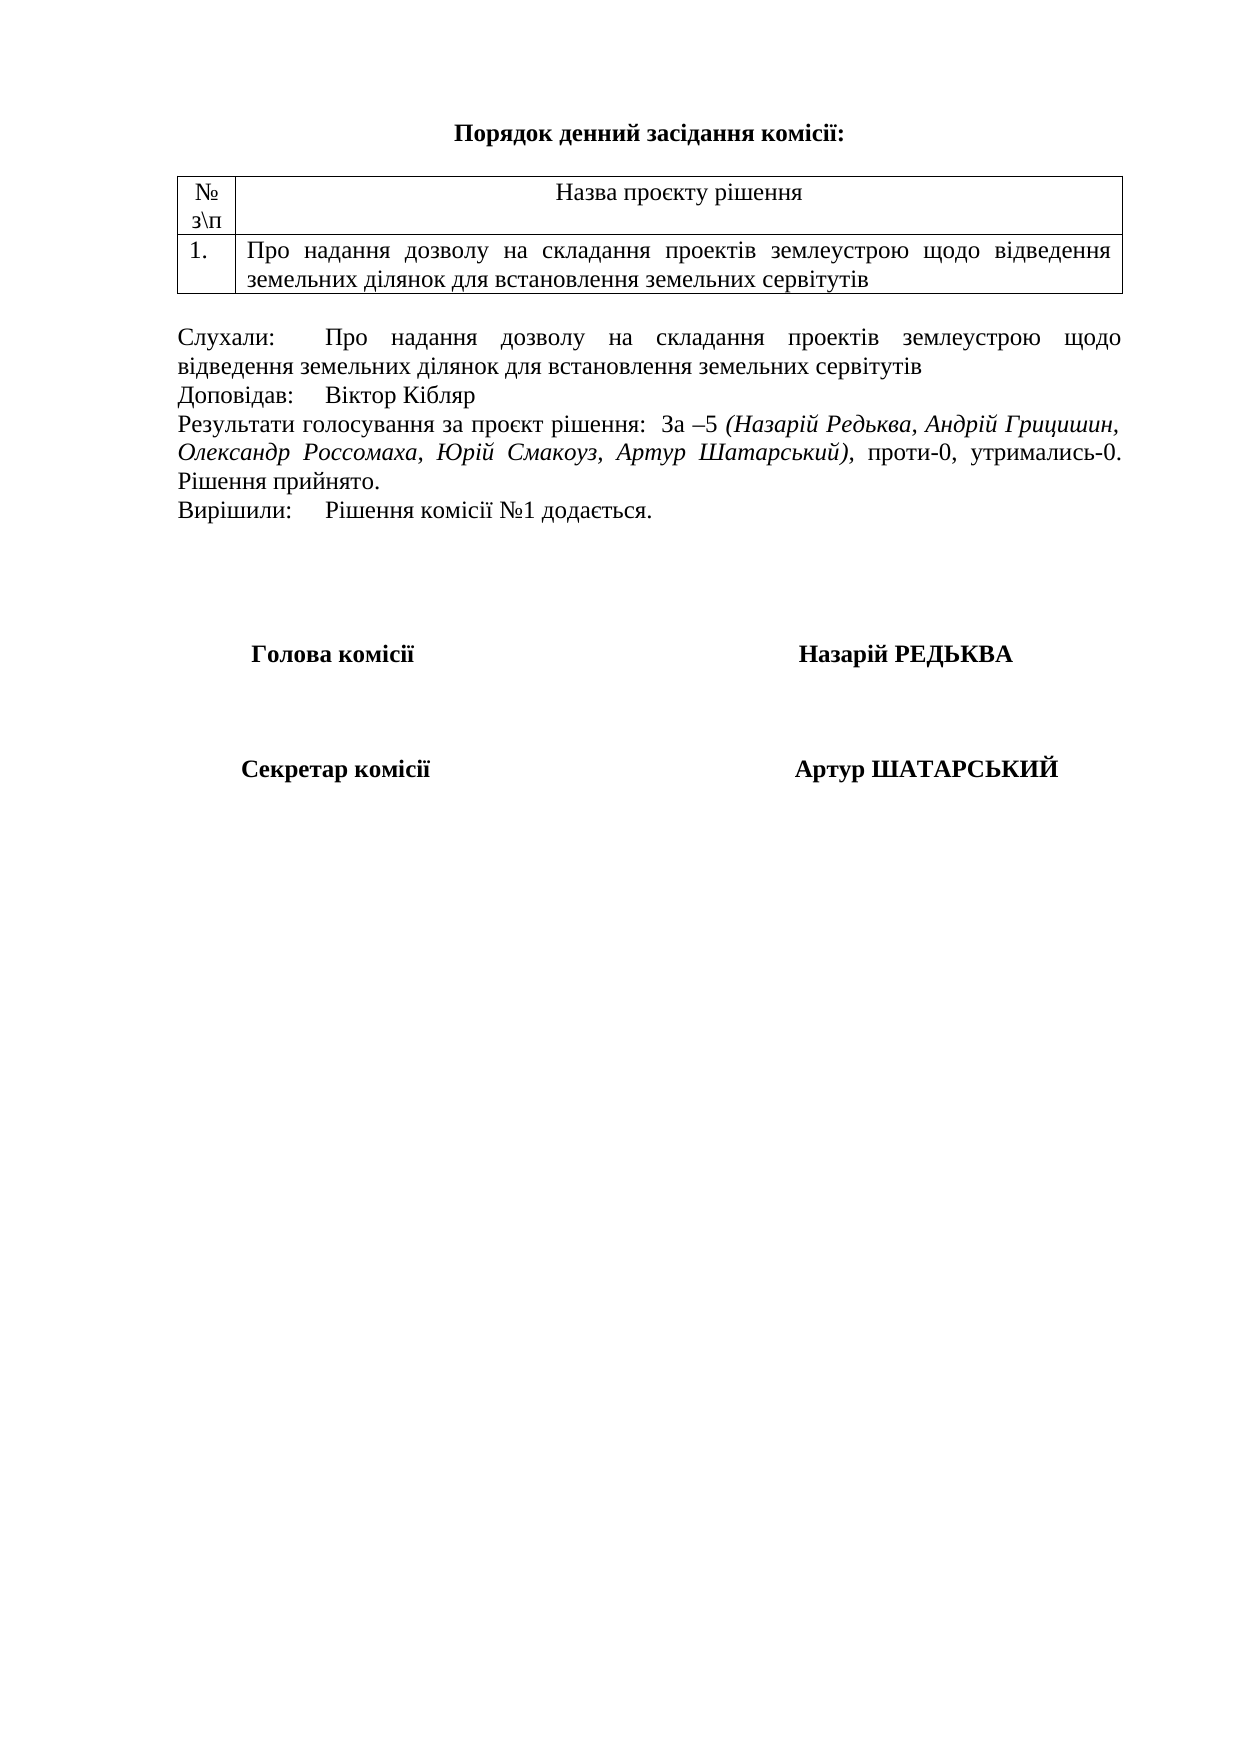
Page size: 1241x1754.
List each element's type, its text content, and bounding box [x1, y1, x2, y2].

text Порядок денний засідання комісії: [177, 118, 1122, 147]
table_cell Про надання дозволу на складання проектів землеустрою щодо відведення земельних ділянок для встановлення земельних сервітутів [236, 235, 1122, 293]
text Доповідав: Віктор Кібляр [177, 380, 1122, 409]
table_header № з\п [178, 177, 235, 234]
text Вирішили: Рішення комісії №1 додається. [177, 495, 1122, 524]
text Результати голосування за проєкт рішення: За –5 (Назарій Редьква, Андрій Грицишин, Олександр Россомаха, Юрій Смакоуз, Артур Шатарський), проти-0, утримались-0. Рішення прийнято. [177, 409, 1122, 495]
text Голова комісії Назарій РЕДЬКВА [177, 639, 1122, 667]
table_header Назва проєкту рішення [236, 177, 1122, 234]
text Секретар комісії Артур ШАТАРСЬКИЙ [177, 754, 1122, 782]
table_cell [178, 235, 235, 293]
text Слухали: Про надання дозволу на складання проектів землеустрою щодо відведення земельних ділянок для встановлення земельних сервітутів [177, 322, 1122, 380]
